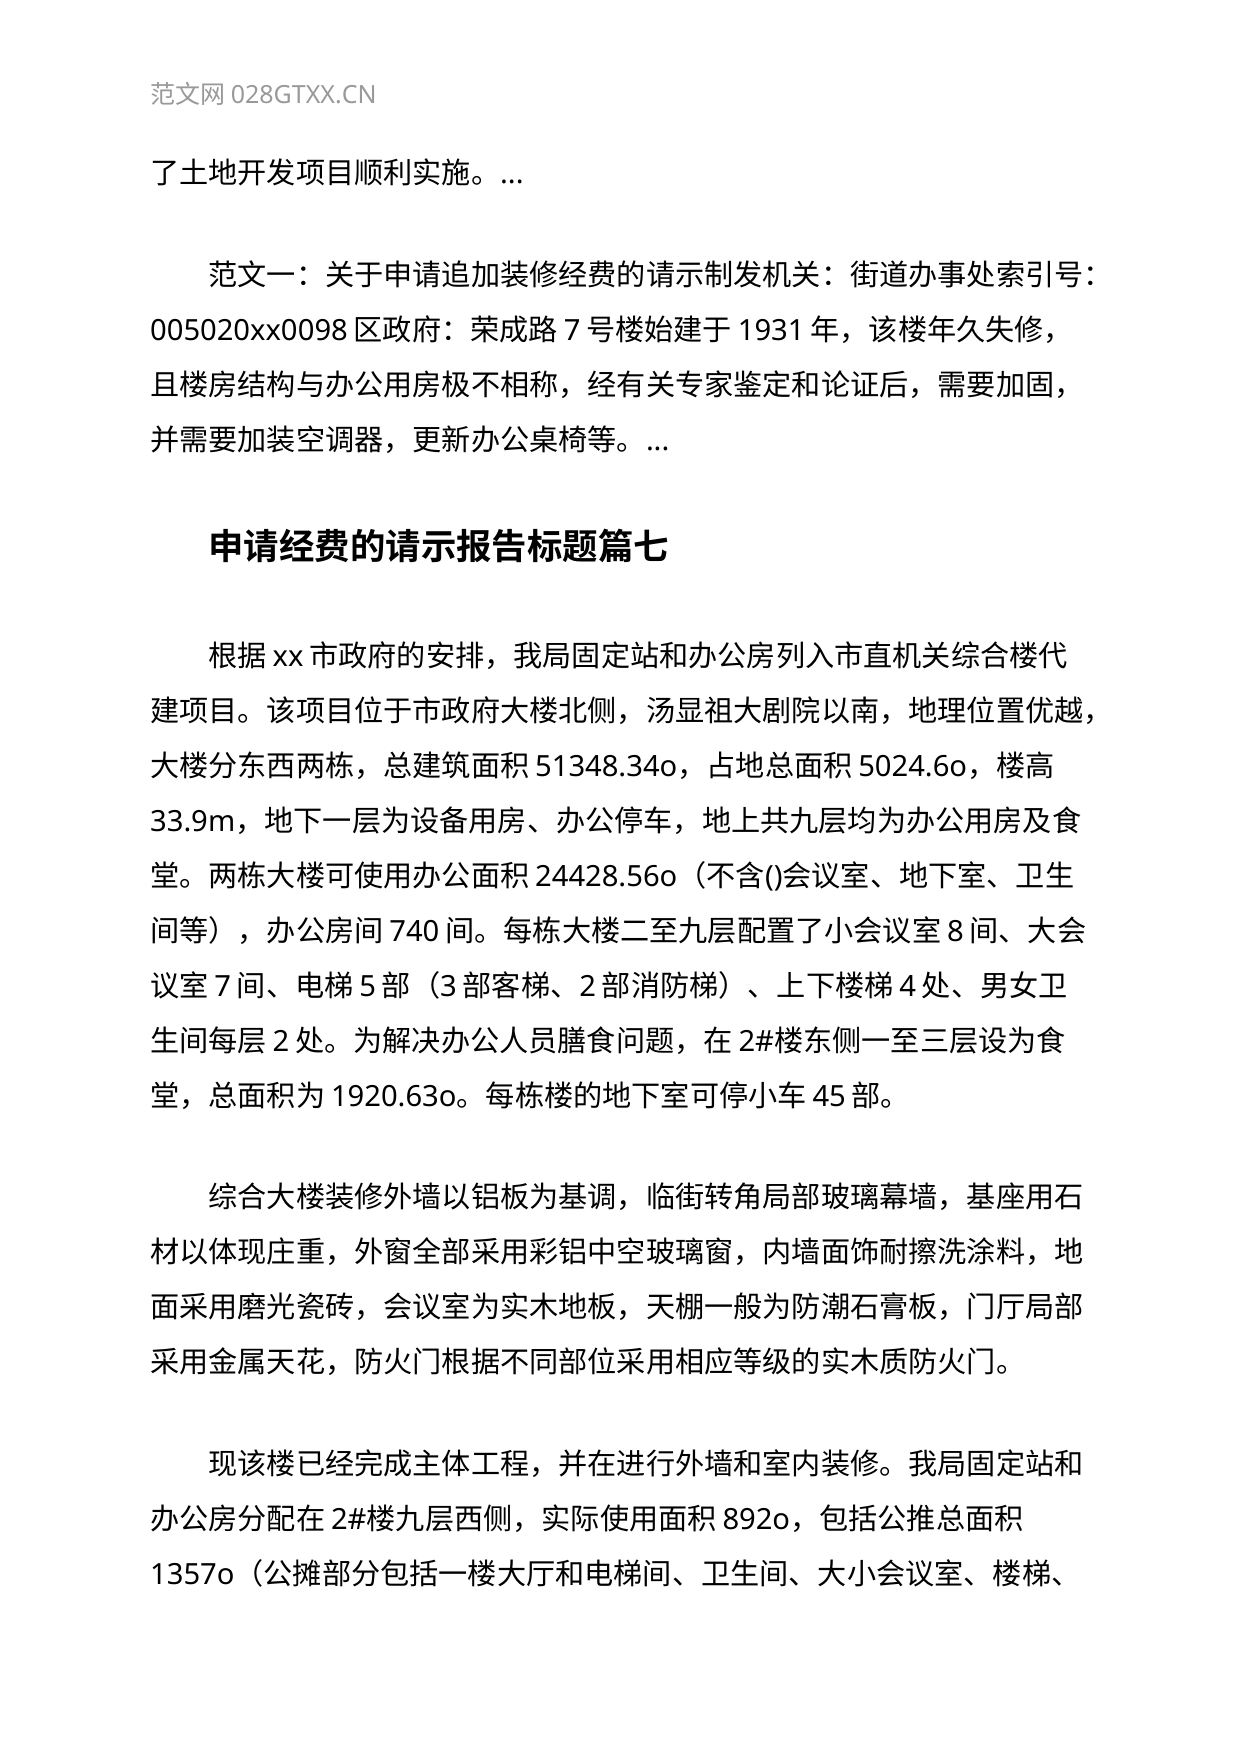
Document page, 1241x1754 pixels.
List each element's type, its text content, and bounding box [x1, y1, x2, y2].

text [150, 150, 1090, 192]
text 申请经费的请示报告标题篇七 [150, 519, 1090, 570]
text 范文一：关于申请追加装修经费的请示制发机关：街道办事处索引号：005020xx0098区政府：荣成路7号楼始建于1931年，该楼年久失修，且楼房结构与办公用房极不相称，经有关专家鉴定和论证后，需要加固，并需要加装空调器，更新办公桌椅等。... [150, 252, 1090, 459]
text 根据xx市政府的安排，我局固定站和办公房列入市直机关综合楼代建项目。该项目位于市政府大楼北侧，汤显祖大剧院以南，地理位置优越，大楼分东西两栋，总建筑面积51348.34o，占地总面积5024.6o，楼高33.9m，地下一层为设备用房、办公停车，地上共九层均为办公用房及食堂。两栋大楼可使用办公面积24428.56o（不含()会议室、地下室、卫生间等），办公房间740间。每栋大楼二至九层配置了小会议室8间、大会议室7间、电梯5部（3部客梯、2部消防梯）、上下楼梯4处、男女卫生间每层2处。为解决办公人员膳食问题，在2#楼东侧一至三层设为食堂，总面积为1920.63o。每栋楼的地下室可停小车45部。 [150, 632, 1090, 1114]
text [150, 1441, 1090, 1593]
text 综合大楼装修外墙以铝板为基调，临街转角局部玻璃幕墙，基座用石材以体现庄重，外窗全部采用彩铝中空玻璃窗，内墙面饰耐擦洗涂料，地面采用磨光瓷砖，会议室为实木地板，天棚一般为防潮石膏板，门厅局部采用金属天花，防火门根据不同部位采用相应等级的实木质防火门。 [150, 1174, 1090, 1381]
